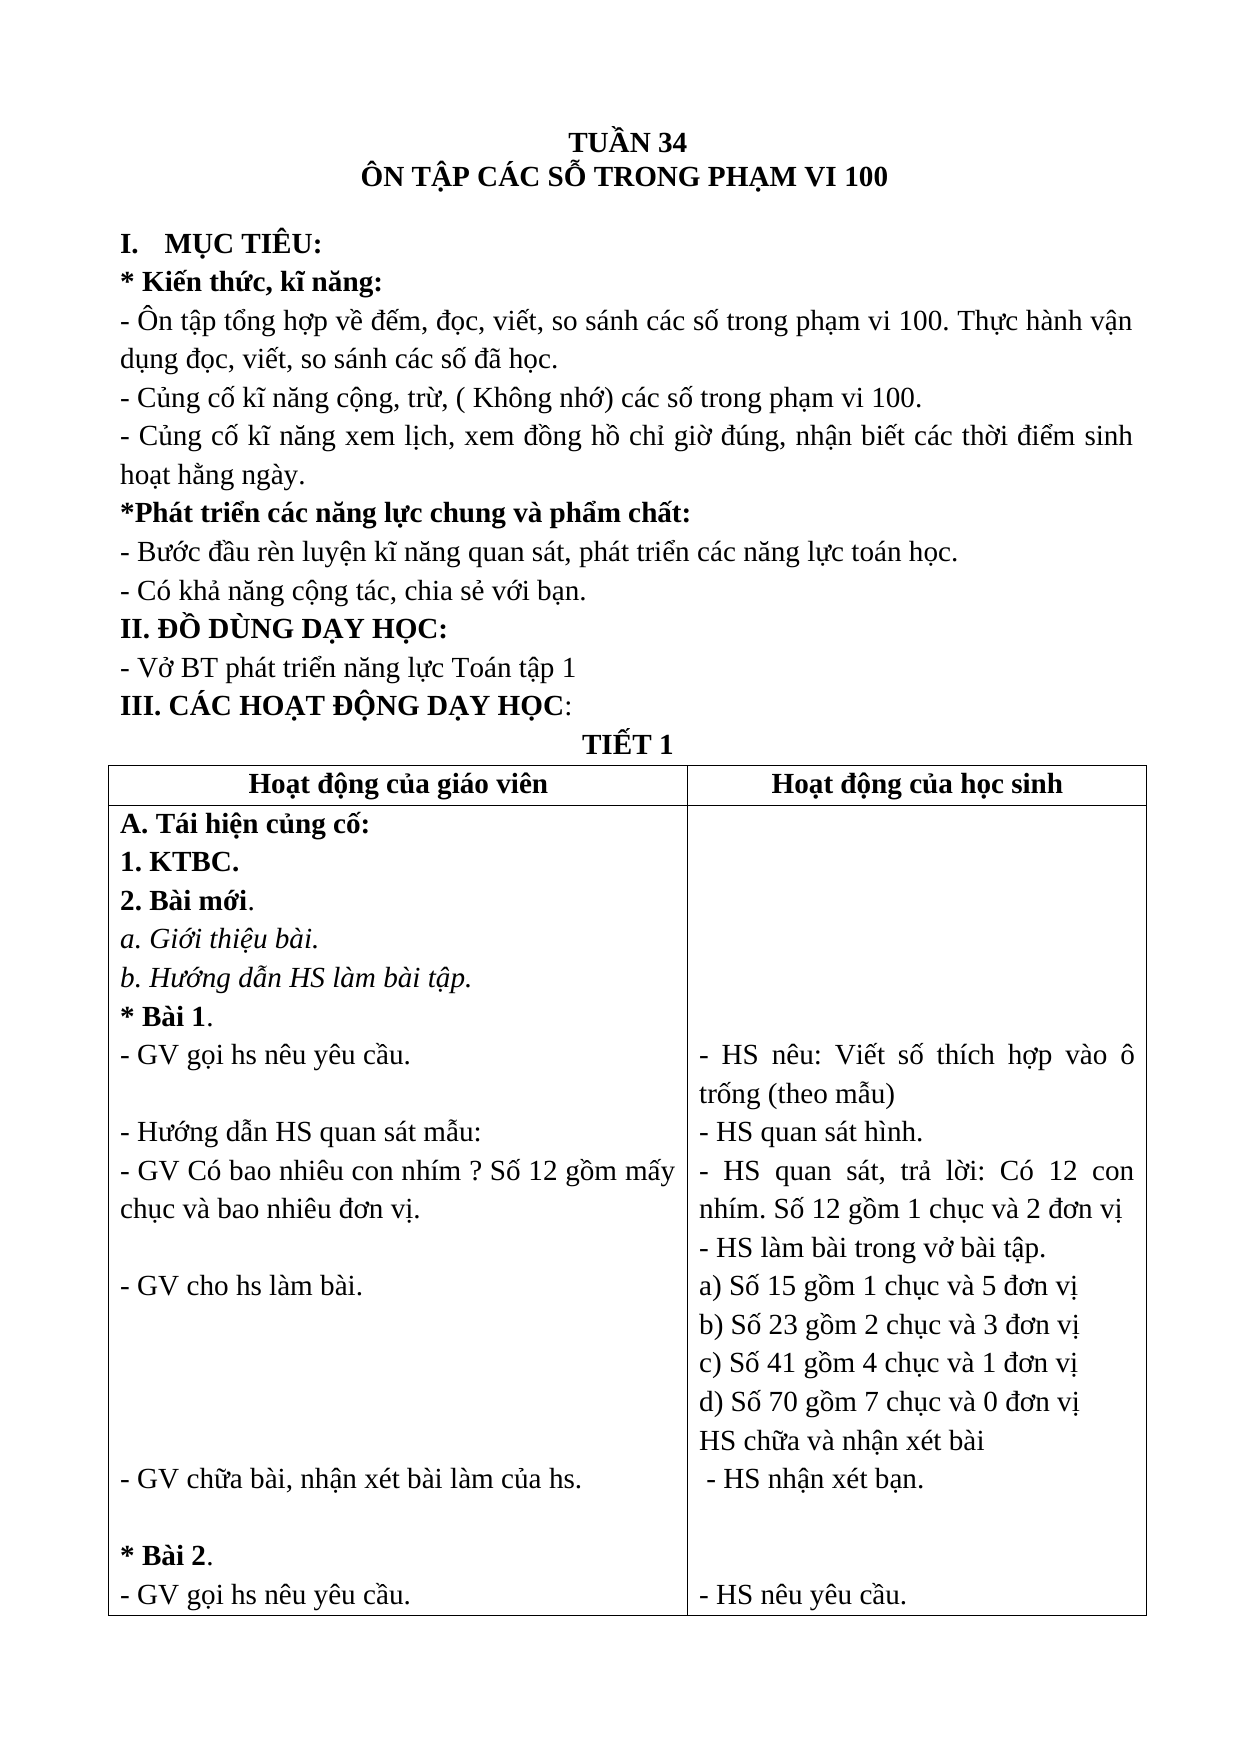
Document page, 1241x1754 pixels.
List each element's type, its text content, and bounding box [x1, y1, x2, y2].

text *Phát triển các năng lực chung và phẩm chất: [120, 496, 1135, 529]
text - Củng cố kĩ năng cộng, trừ, ( Không nhớ) các số trong phạm vi 100. [120, 380, 1135, 413]
text TIẾT 1 [120, 727, 1135, 760]
table_header Hoạt động của giáo viên [109, 766, 687, 805]
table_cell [109, 806, 687, 1615]
text II. ĐỒ DÙNG DẠY HỌC: [120, 611, 1135, 645]
table_header Hoạt động của học sinh [688, 766, 1146, 805]
text III. CÁC HOẠT ĐỘNG DẠY HỌC: [120, 688, 1135, 722]
text TUẦN 34 [120, 125, 1135, 159]
text - Bước đầu rèn luyện kĩ năng quan sát, phát triển các năng lực toán học. [120, 534, 1135, 568]
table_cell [688, 806, 1146, 1615]
text * Kiến thức, kĩ năng: [120, 264, 1135, 298]
text ÔN TẬP CÁC SỖ TRONG PHẠM VI 100 [120, 159, 1135, 192]
text - Củng cố kĩ năng xem lịch, xem đồng hồ chỉ giờ đúng, nhận biết các thời điểm sinh hoạt hằng ngày. [120, 418, 1135, 491]
text - Có khả năng cộng tác, chia sẻ với bạn. [120, 573, 1135, 606]
text - Vở BT phát triển năng lực Toán tập 1 [120, 650, 1135, 683]
list MỤC TIÊU: [120, 226, 1135, 259]
text - Ôn tập tổng hợp về đếm, đọc, viết, so sánh các số trong phạm vi 100. Thực hành vận dụng đọc, viết, so sánh các số đã học. [120, 303, 1135, 375]
